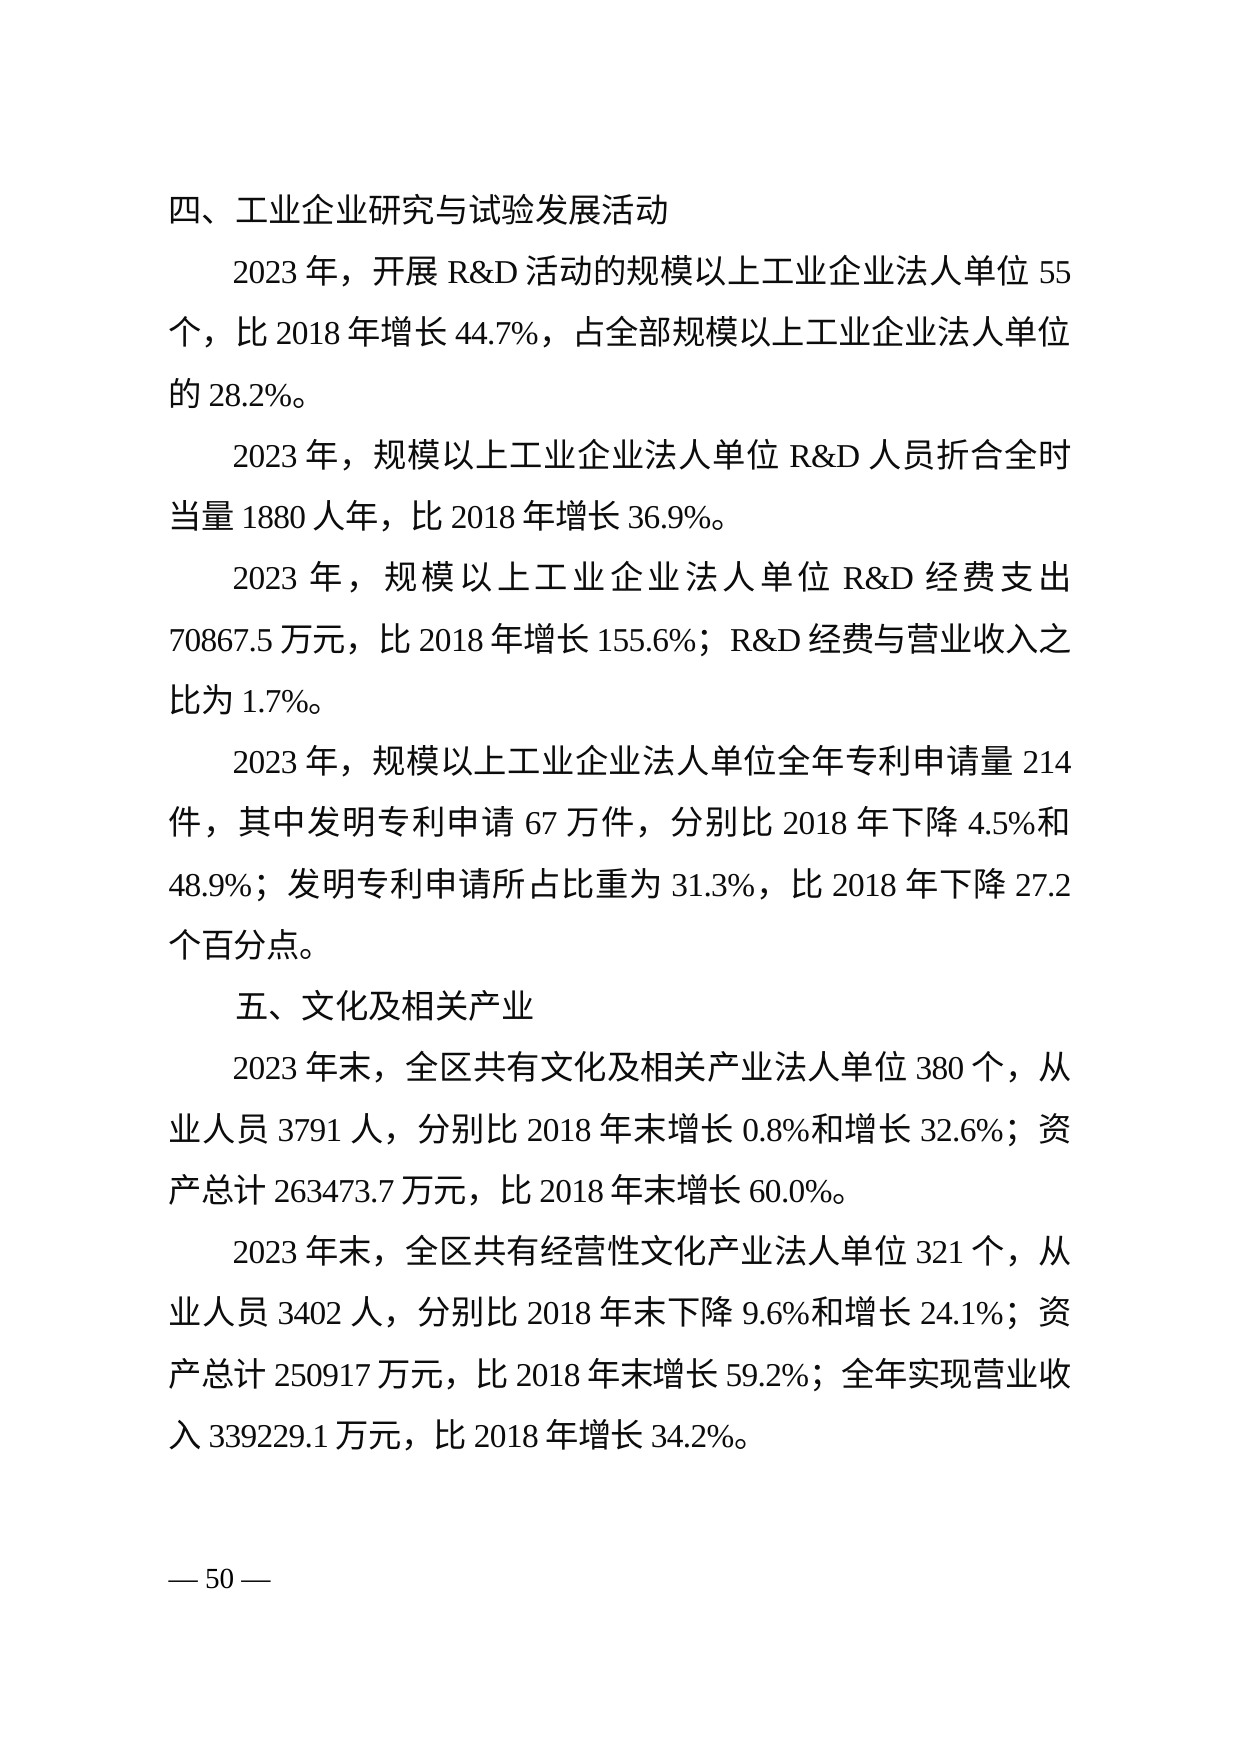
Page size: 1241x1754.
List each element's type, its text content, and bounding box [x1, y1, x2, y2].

text 2023年末，全区共有文化及相关产业法人单位380个，从业人员3791人，分别比2018年末增长0.8%和增长32.6%；资产总计263473.7万元，比2018年末增长60.0%。 [168, 1035, 1072, 1218]
text 五、文化及相关产业 [168, 973, 1072, 1035]
text 2023年，规模以上工业企业法人单位R&D人员折合全时当量1880人年，比2018年增长36.9%。 [168, 422, 1072, 545]
text 2023年末，全区共有经营性文化产业法人单位321个，从业人员3402人，分别比2018年末下降9.6%和增长24.1%；资产总计250917万元，比2018年末增长59.2%；全年实现营业收入339229.1万元，比2018年增长34.2%。 [168, 1218, 1072, 1463]
text 四、工业企业研究与试验发展活动 [168, 177, 1072, 238]
text 2023年，开展R&D活动的规模以上工业企业法人单位55个，比2018年增长44.7%，占全部规模以上工业企业法人单位的28.2%。 [168, 238, 1072, 422]
text 2023年，规模以上工业企业法人单位全年专利申请量214件，其中发明专利申请67万件，分别比2018年下降4.5%和48.9%；发明专利申请所占比重为31.3%，比2018年下降27.2个百分点。 [168, 728, 1072, 973]
text 2023年，规模以上工业企业法人单位R&D经费支出70867.5万元，比2018年增长155.6%；R&D经费与营业收入之比为1.7%。 [168, 545, 1072, 728]
